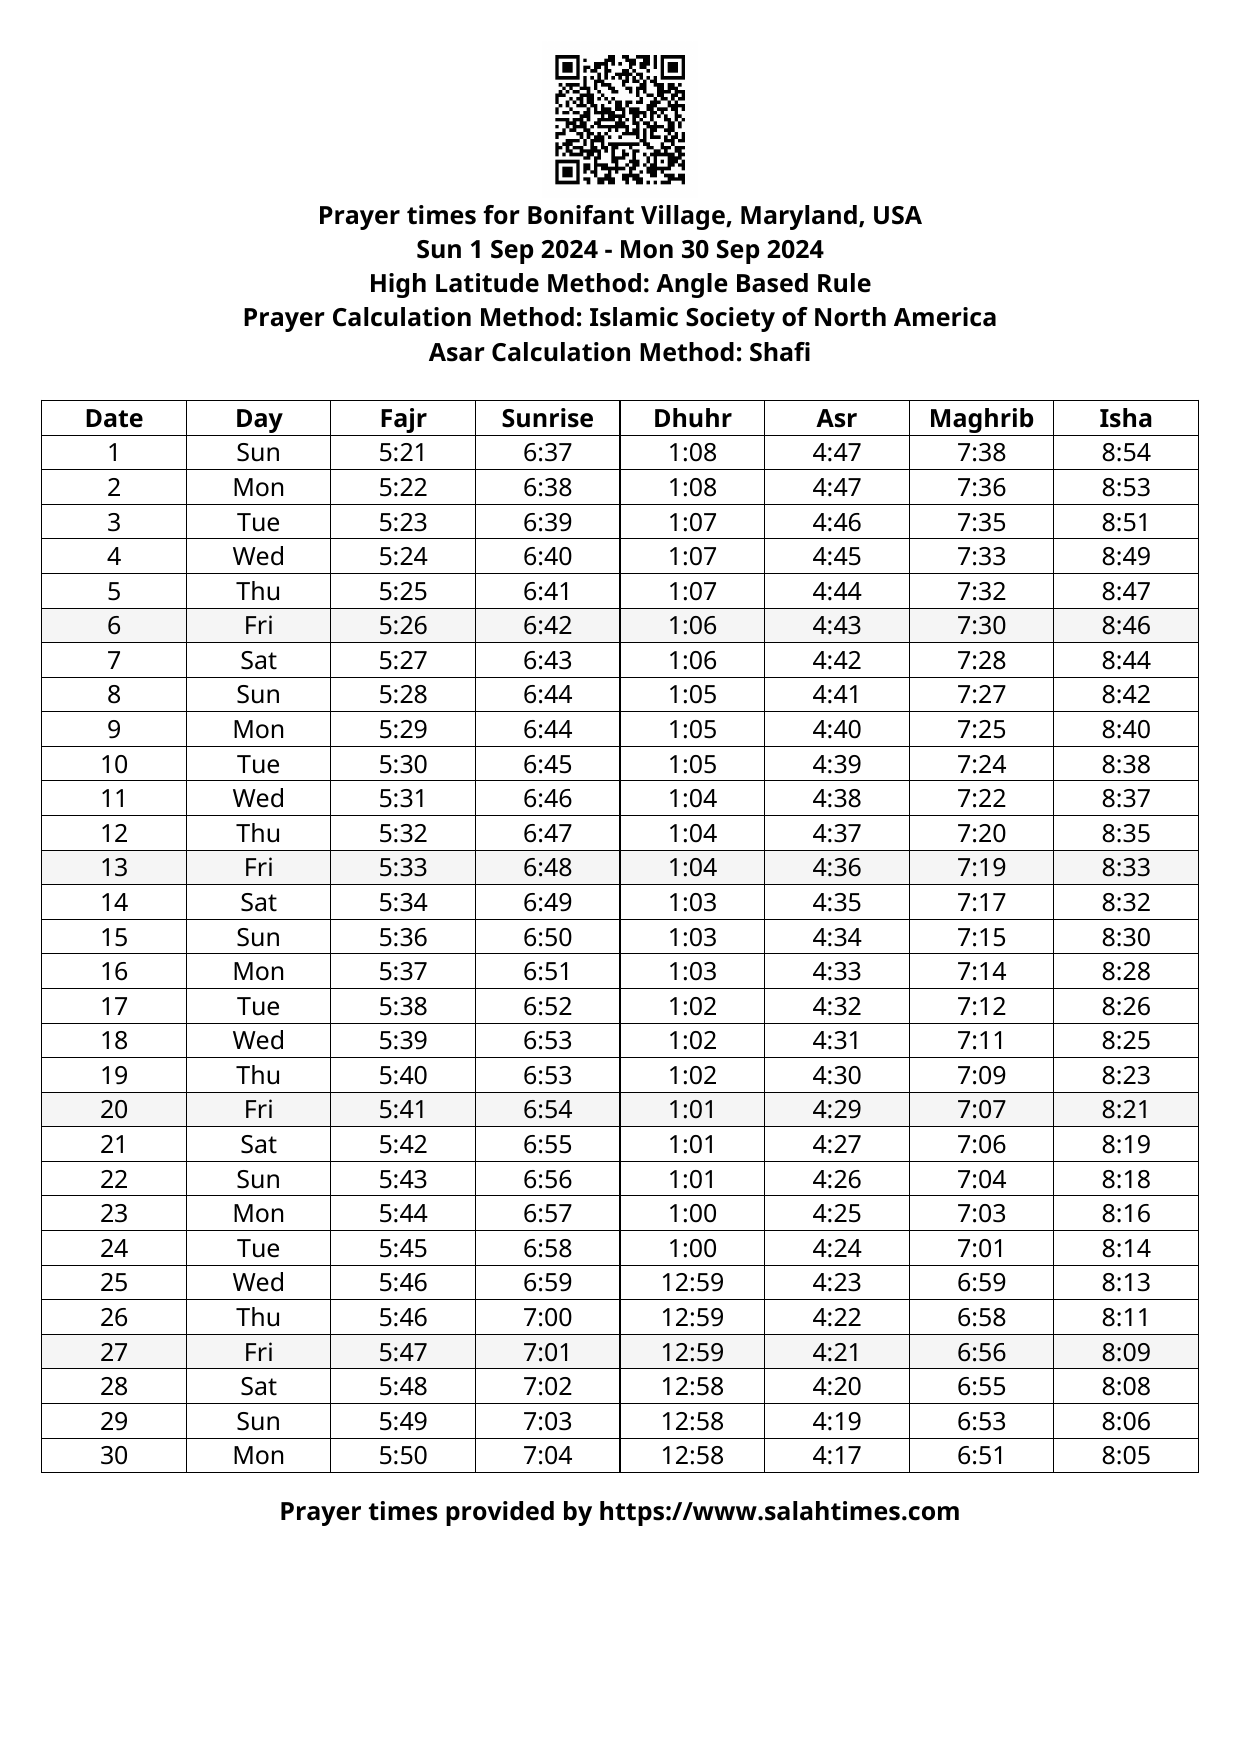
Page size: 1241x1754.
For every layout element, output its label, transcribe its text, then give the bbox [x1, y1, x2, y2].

table_cell 5 [42, 574, 186, 607]
table_cell 1:04 [621, 781, 764, 815]
table_cell 7:03 [910, 1196, 1053, 1230]
table_cell 1:01 [621, 1127, 764, 1161]
table_cell 4:40 [765, 712, 909, 746]
text Prayer times for Bonifant Village, Maryland, USA [42, 198, 1198, 232]
table_cell 7:04 [910, 1162, 1053, 1195]
table_cell 8:26 [1054, 989, 1198, 1022]
table_cell 5:24 [331, 539, 475, 573]
table_cell 1:04 [621, 851, 764, 884]
table_cell 6:43 [476, 643, 619, 677]
table_cell Thu [187, 816, 330, 849]
table_cell 1:02 [621, 1058, 764, 1092]
table_cell 6:42 [476, 609, 619, 642]
table_cell 23 [42, 1196, 186, 1230]
table_cell Mon [187, 954, 330, 988]
table_cell 21 [42, 1127, 186, 1161]
table_cell Mon [187, 470, 330, 504]
table_cell 4:26 [765, 1162, 909, 1195]
text Prayer times provided by https://www.salahtimes.com [42, 1494, 1198, 1528]
table_cell 4:46 [765, 505, 909, 538]
table_cell 8:23 [1054, 1058, 1198, 1092]
table_cell 20 [42, 1093, 186, 1126]
table_cell 10 [42, 747, 186, 780]
table_cell 7:20 [910, 816, 1053, 849]
table_cell 8:16 [1054, 1196, 1198, 1230]
table_header Date [42, 401, 186, 434]
table_cell 1:00 [621, 1231, 764, 1264]
table_cell 6:45 [476, 747, 619, 780]
table_cell 4:23 [765, 1266, 909, 1299]
table_cell 6:40 [476, 539, 619, 573]
table_cell 17 [42, 989, 186, 1022]
table_cell Fri [187, 851, 330, 884]
table_cell 4:38 [765, 781, 909, 815]
table_cell 7:24 [910, 747, 1053, 780]
table_cell 7:03 [476, 1404, 619, 1437]
table_cell 8:06 [1054, 1404, 1198, 1437]
table_cell 28 [42, 1369, 186, 1403]
table_cell 7:07 [910, 1093, 1053, 1126]
table_header Isha [1054, 401, 1198, 434]
table_cell 24 [42, 1231, 186, 1264]
table_cell 6:39 [476, 505, 619, 538]
table_cell 4:30 [765, 1058, 909, 1092]
table_cell 7:28 [910, 643, 1053, 677]
table_cell 7:15 [910, 920, 1053, 953]
table_cell 1:00 [621, 1196, 764, 1230]
table_cell 5:22 [331, 470, 475, 504]
table_cell 15 [42, 920, 186, 953]
table_cell 4:47 [765, 436, 909, 469]
table_cell Wed [187, 1024, 330, 1057]
table_cell 7:02 [476, 1369, 619, 1403]
table_cell 5:38 [331, 989, 475, 1022]
text Asar Calculation Method: Shafi [42, 334, 1198, 368]
table_header Asr [765, 401, 909, 434]
table_cell 7:27 [910, 678, 1053, 711]
table_cell 5:39 [331, 1024, 475, 1057]
table_cell 6:52 [476, 989, 619, 1022]
table_cell Fri [187, 609, 330, 642]
table_cell 6:56 [476, 1162, 619, 1195]
table_cell 5:43 [331, 1162, 475, 1195]
table_cell 6:59 [910, 1266, 1053, 1299]
table_cell 5:30 [331, 747, 475, 780]
table_cell 8:30 [1054, 920, 1198, 953]
table_cell 27 [42, 1335, 186, 1368]
text High Latitude Method: Angle Based Rule [42, 266, 1198, 300]
table_header Maghrib [910, 401, 1053, 434]
table_cell 8:13 [1054, 1266, 1198, 1299]
table_cell 4:43 [765, 609, 909, 642]
table_cell 6:49 [476, 885, 619, 919]
table_cell 4:25 [765, 1196, 909, 1230]
table_cell 6:44 [476, 678, 619, 711]
table_cell 30 [42, 1439, 186, 1472]
table_cell Sat [187, 1369, 330, 1403]
table_cell 6:57 [476, 1196, 619, 1230]
table_cell 1:07 [621, 539, 764, 573]
table_cell 5:45 [331, 1231, 475, 1264]
table_cell Thu [187, 1058, 330, 1092]
table_cell 5:41 [331, 1093, 475, 1126]
table_cell 5:26 [331, 609, 475, 642]
table_cell Thu [187, 1300, 330, 1334]
table_cell 8:33 [1054, 851, 1198, 884]
table_cell 4 [42, 539, 186, 573]
table_cell 5:21 [331, 436, 475, 469]
table_cell 4:36 [765, 851, 909, 884]
picture [542, 41, 699, 198]
table_cell 11 [42, 781, 186, 815]
table_cell 1:08 [621, 470, 764, 504]
table_cell 5:49 [331, 1404, 475, 1437]
table_cell 8:38 [1054, 747, 1198, 780]
table_cell 1:02 [621, 1024, 764, 1057]
table_cell 7:17 [910, 885, 1053, 919]
table_cell 8 [42, 678, 186, 711]
table_cell 8:54 [1054, 436, 1198, 469]
table_cell Mon [187, 1439, 330, 1472]
table_cell 6:44 [476, 712, 619, 746]
table_cell Tue [187, 505, 330, 538]
table_cell 1:03 [621, 920, 764, 953]
table_cell Tue [187, 989, 330, 1022]
table_cell Wed [187, 539, 330, 573]
table_cell 1:03 [621, 954, 764, 988]
table_cell 8:51 [1054, 505, 1198, 538]
table_cell 1:05 [621, 712, 764, 746]
table_cell 7:11 [910, 1024, 1053, 1057]
table_cell 8:25 [1054, 1024, 1198, 1057]
table_cell 7:30 [910, 609, 1053, 642]
table_cell 7:22 [910, 781, 1053, 815]
table_cell 7 [42, 643, 186, 677]
table_cell 1:05 [621, 747, 764, 780]
table_cell 4:17 [765, 1439, 909, 1472]
table_cell 4:47 [765, 470, 909, 504]
table_cell 7:06 [910, 1127, 1053, 1161]
table_cell 22 [42, 1162, 186, 1195]
table_cell 5:46 [331, 1266, 475, 1299]
table_cell 6:53 [476, 1058, 619, 1092]
table_cell 7:38 [910, 436, 1053, 469]
table_cell 13 [42, 851, 186, 884]
table_cell 12:58 [621, 1439, 764, 1472]
table_cell 5:32 [331, 816, 475, 849]
table_cell Mon [187, 712, 330, 746]
table_cell 12:59 [621, 1335, 764, 1368]
table_cell 7:00 [476, 1300, 619, 1334]
table_cell 4:20 [765, 1369, 909, 1403]
table_cell 1:06 [621, 609, 764, 642]
table_cell 5:31 [331, 781, 475, 815]
table_cell 5:28 [331, 678, 475, 711]
table_cell 6:54 [476, 1093, 619, 1126]
table_cell 7:19 [910, 851, 1053, 884]
table_cell 4:45 [765, 539, 909, 573]
table_cell Tue [187, 1231, 330, 1264]
table_cell 18 [42, 1024, 186, 1057]
table_cell 5:37 [331, 954, 475, 988]
table_cell 6:46 [476, 781, 619, 815]
table_cell 8:42 [1054, 678, 1198, 711]
table_cell Wed [187, 781, 330, 815]
table_cell 5:46 [331, 1300, 475, 1334]
table_cell Sun [187, 1404, 330, 1437]
table_cell 5:25 [331, 574, 475, 607]
table_cell 4:31 [765, 1024, 909, 1057]
table_cell 1:05 [621, 678, 764, 711]
table_cell 8:35 [1054, 816, 1198, 849]
table_cell 26 [42, 1300, 186, 1334]
table_cell 7:09 [910, 1058, 1053, 1092]
table_cell Fri [187, 1335, 330, 1368]
table_cell 6:37 [476, 436, 619, 469]
table_header Dhuhr [621, 401, 764, 434]
table_cell 7:04 [476, 1439, 619, 1472]
table_cell 8:44 [1054, 643, 1198, 677]
table_cell 8:46 [1054, 609, 1198, 642]
table_cell 4:24 [765, 1231, 909, 1264]
table_cell 5:27 [331, 643, 475, 677]
table_cell 5:40 [331, 1058, 475, 1092]
table_cell Wed [187, 1266, 330, 1299]
table_cell 1:01 [621, 1093, 764, 1126]
table_cell 5:50 [331, 1439, 475, 1472]
table_cell 6:38 [476, 470, 619, 504]
table_cell 1:07 [621, 505, 764, 538]
table_cell 5:48 [331, 1369, 475, 1403]
table_cell 4:41 [765, 678, 909, 711]
table_cell Sun [187, 436, 330, 469]
text Sun 1 Sep 2024 - Mon 30 Sep 2024 [42, 232, 1198, 266]
table_cell Sun [187, 920, 330, 953]
table_cell 9 [42, 712, 186, 746]
table_cell 1 [42, 436, 186, 469]
table_cell 4:35 [765, 885, 909, 919]
table_cell 5:42 [331, 1127, 475, 1161]
table_cell 7:33 [910, 539, 1053, 573]
table_cell 6:51 [476, 954, 619, 988]
table_header Fajr [331, 401, 475, 434]
table_cell 8:32 [1054, 885, 1198, 919]
table_cell 8:53 [1054, 470, 1198, 504]
table_cell 4:27 [765, 1127, 909, 1161]
table_cell Sun [187, 1162, 330, 1195]
table_cell 5:36 [331, 920, 475, 953]
table_cell 8:47 [1054, 574, 1198, 607]
table_cell 6 [42, 609, 186, 642]
table_cell 16 [42, 954, 186, 988]
table_cell 1:04 [621, 816, 764, 849]
table_cell 1:08 [621, 436, 764, 469]
table_cell 6:56 [910, 1335, 1053, 1368]
table_cell 8:28 [1054, 954, 1198, 988]
table_cell Sat [187, 885, 330, 919]
table_cell Sat [187, 1127, 330, 1161]
table_cell 1:03 [621, 885, 764, 919]
table_cell 7:35 [910, 505, 1053, 538]
table_cell 8:21 [1054, 1093, 1198, 1126]
table_cell 29 [42, 1404, 186, 1437]
table_cell 7:36 [910, 470, 1053, 504]
table_cell Mon [187, 1196, 330, 1230]
table_cell 8:11 [1054, 1300, 1198, 1334]
table_cell 8:14 [1054, 1231, 1198, 1264]
table_cell 5:44 [331, 1196, 475, 1230]
text Prayer Calculation Method: Islamic Society of North America [42, 300, 1198, 334]
table_cell 12:58 [621, 1369, 764, 1403]
table_cell 12 [42, 816, 186, 849]
table_cell 4:33 [765, 954, 909, 988]
table_cell 1:01 [621, 1162, 764, 1195]
table_cell 6:53 [476, 1024, 619, 1057]
table_header Day [187, 401, 330, 434]
table_cell 7:01 [910, 1231, 1053, 1264]
table_cell 8:40 [1054, 712, 1198, 746]
table_cell 1:07 [621, 574, 764, 607]
table_cell 6:50 [476, 920, 619, 953]
table_cell 6:58 [910, 1300, 1053, 1334]
table_cell 8:19 [1054, 1127, 1198, 1161]
table_cell 4:29 [765, 1093, 909, 1126]
table_cell 4:21 [765, 1335, 909, 1368]
table_cell 2 [42, 470, 186, 504]
table_cell 7:12 [910, 989, 1053, 1022]
table_cell 8:18 [1054, 1162, 1198, 1195]
table_cell 4:44 [765, 574, 909, 607]
table_cell 4:37 [765, 816, 909, 849]
table_cell 12:59 [621, 1300, 764, 1334]
table_cell 8:09 [1054, 1335, 1198, 1368]
table_cell Sat [187, 643, 330, 677]
table_cell 19 [42, 1058, 186, 1092]
table_cell 1:06 [621, 643, 764, 677]
table_cell 12:59 [621, 1266, 764, 1299]
table_cell 5:34 [331, 885, 475, 919]
table_cell 7:14 [910, 954, 1053, 988]
table_cell 12:58 [621, 1404, 764, 1437]
table_cell 7:32 [910, 574, 1053, 607]
table_cell 4:42 [765, 643, 909, 677]
table_cell 6:58 [476, 1231, 619, 1264]
table_cell 6:55 [910, 1369, 1053, 1403]
table_cell 4:39 [765, 747, 909, 780]
table_cell 6:41 [476, 574, 619, 607]
table_cell 7:25 [910, 712, 1053, 746]
table_cell 8:37 [1054, 781, 1198, 815]
table_cell 6:51 [910, 1439, 1053, 1472]
table_cell 4:19 [765, 1404, 909, 1437]
table_cell 5:23 [331, 505, 475, 538]
table_cell 8:49 [1054, 539, 1198, 573]
table_cell 5:33 [331, 851, 475, 884]
table_cell 8:08 [1054, 1369, 1198, 1403]
table_cell 6:55 [476, 1127, 619, 1161]
table_cell 4:32 [765, 989, 909, 1022]
table_cell 1:02 [621, 989, 764, 1022]
table_cell Sun [187, 678, 330, 711]
table_cell 6:53 [910, 1404, 1053, 1437]
table_cell Fri [187, 1093, 330, 1126]
table_cell 5:47 [331, 1335, 475, 1368]
table_cell 7:01 [476, 1335, 619, 1368]
table_header Sunrise [476, 401, 619, 434]
table_cell 6:59 [476, 1266, 619, 1299]
table_cell Tue [187, 747, 330, 780]
table_cell Thu [187, 574, 330, 607]
table_cell 8:05 [1054, 1439, 1198, 1472]
table_cell 6:48 [476, 851, 619, 884]
table_cell 14 [42, 885, 186, 919]
table_cell 25 [42, 1266, 186, 1299]
table_cell 6:47 [476, 816, 619, 849]
table_cell 3 [42, 505, 186, 538]
table_cell 4:34 [765, 920, 909, 953]
table_cell 5:29 [331, 712, 475, 746]
table_cell 4:22 [765, 1300, 909, 1334]
